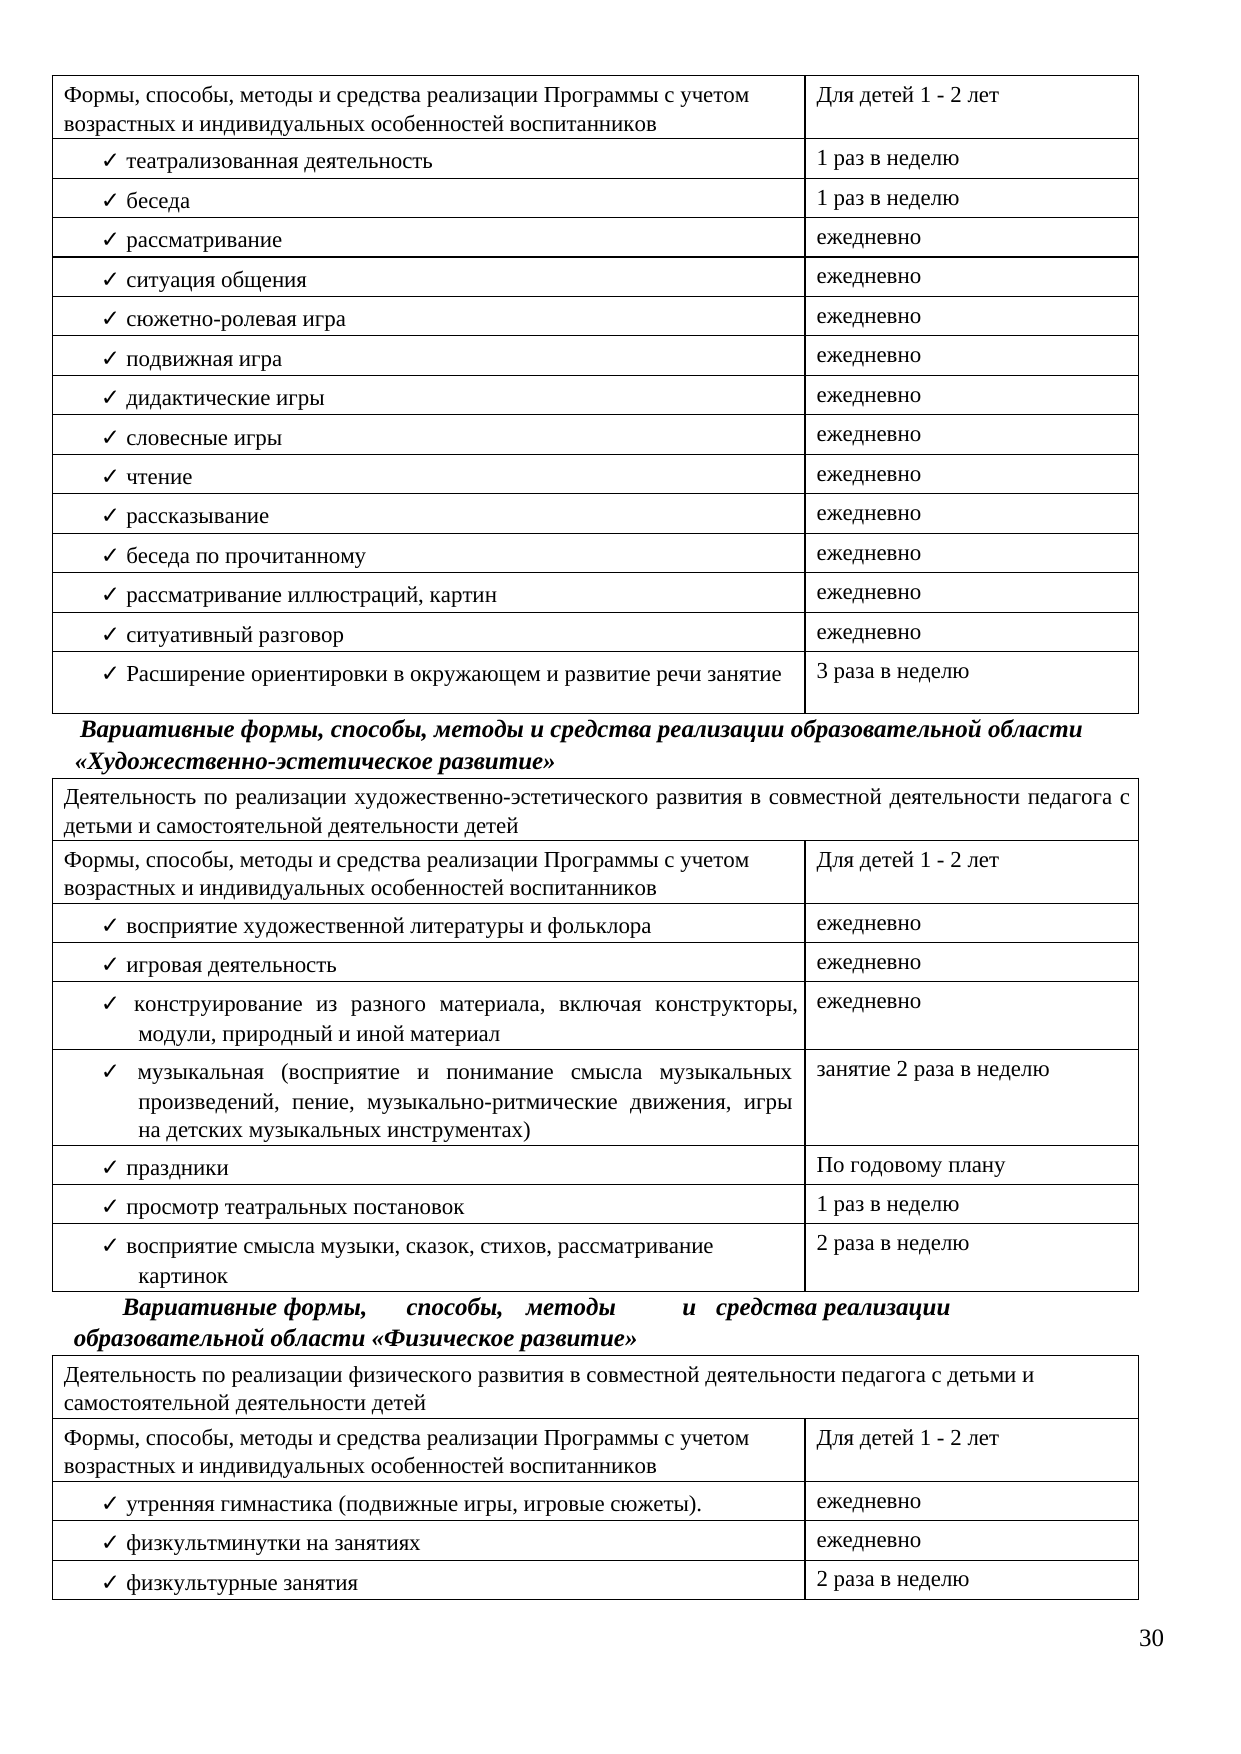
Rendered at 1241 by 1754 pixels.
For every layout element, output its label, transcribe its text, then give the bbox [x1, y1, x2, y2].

text Вариативные формы, способы, методы и средства реализации образовательной области «Художественно-эстетическое развитие» [73, 714, 1165, 774]
table_cell ✓ рассказывание [53, 494, 804, 533]
table_cell ✓ театрализованная деятельность [53, 139, 804, 177]
table_cell ежедневно [806, 494, 1138, 533]
table_cell ✓ чтение [53, 455, 804, 493]
table_cell ежедневно [806, 297, 1138, 335]
table_header Деятельность по реализации художественно-эстетического развития в совместной деятельности педагога с детьми и самостоятельной деятельности детей [53, 779, 1138, 840]
table_cell Для детей 1 - 2 лет [806, 1419, 1138, 1481]
table_cell ежедневно [806, 982, 1138, 1049]
table_cell 2 раза в неделю [806, 1561, 1138, 1599]
table_cell Для детей 1 - 2 лет [806, 841, 1138, 903]
text образовательной области «Физическое развитие» [73, 1323, 1165, 1352]
table_cell ✓ беседа по прочитанному [53, 534, 804, 572]
table_cell По годовому плану [806, 1146, 1138, 1184]
text Вариативные формы, способы, методы и средства реализации [73, 1292, 1165, 1321]
table_cell ✓ восприятие художественной литературы и фольклора [53, 904, 804, 942]
table_cell Формы, способы, методы и средства реализации Программы с учетом возрастных и индивидуальных особенностей воспитанников [53, 1419, 804, 1481]
table_cell 3 раза в неделю [806, 652, 1138, 713]
table_cell ✓ Расширение ориентировки в окружающем и развитие речи занятие [53, 652, 804, 713]
table_cell ежедневно [806, 534, 1138, 572]
table_cell Формы, способы, методы и средства реализации Программы с учетом возрастных и индивидуальных особенностей воспитанников [53, 841, 804, 903]
table_cell 1 раз в неделю [806, 179, 1138, 217]
table_cell ✓ ситуация общения [53, 258, 804, 296]
table_cell ежедневно [806, 455, 1138, 493]
table_cell ✓ музыкальная (восприятие и понимание смысла музыкальных произведений, пение, музыкально-ритмические движения, игры на детских музыкальных инструментах) [53, 1050, 804, 1145]
table_cell ежедневно [806, 1482, 1138, 1520]
table_cell ✓ праздники [53, 1146, 804, 1184]
table_cell Формы, способы, методы и средства реализации Программы с учетом возрастных и индивидуальных особенностей воспитанников [53, 76, 804, 138]
table_cell Для детей 1 - 2 лет [806, 76, 1138, 138]
table_cell ✓ беседа [53, 179, 804, 217]
table_cell ✓ игровая деятельность [53, 943, 804, 981]
table_cell ✓ утренняя гимнастика (подвижные игры, игровые сюжеты). [53, 1482, 804, 1520]
table_cell ежедневно [806, 218, 1138, 256]
table_cell ✓ рассматривание [53, 218, 804, 256]
table_cell 1 раз в неделю [806, 139, 1138, 177]
table_cell ✓ рассматривание иллюстраций, картин [53, 573, 804, 612]
table_cell занятие 2 раза в неделю [806, 1050, 1138, 1145]
table_cell 2 раза в неделю [806, 1224, 1138, 1291]
table_cell ✓ конструирование из разного материала, включая конструкторы, модули, природный и иной материал [53, 982, 804, 1049]
table_cell ежедневно [806, 415, 1138, 454]
table_cell ✓ физкультурные занятия [53, 1561, 804, 1599]
table_cell 1 раз в неделю [806, 1185, 1138, 1223]
table_cell ежедневно [806, 573, 1138, 612]
table_cell ✓ сюжетно-ролевая игра [53, 297, 804, 335]
table_cell ежедневно [806, 1521, 1138, 1559]
table_header Деятельность по реализации физического развития в совместной деятельности педагога с детьми и самостоятельной деятельности детей [53, 1356, 1138, 1418]
table_cell ✓ дидактические игры [53, 376, 804, 414]
table_cell ✓ словесные игры [53, 415, 804, 454]
table_cell ежедневно [806, 336, 1138, 375]
table_cell ✓ восприятие смысла музыки, сказок, стихов, рассматривание картинок [53, 1224, 804, 1291]
table_cell ✓ просмотр театральных постановок [53, 1185, 804, 1223]
table_cell ✓ ситуативный разговор [53, 613, 804, 651]
table_cell ежедневно [806, 613, 1138, 651]
table_cell ✓ физкультминутки на занятиях [53, 1521, 804, 1559]
table_cell ежедневно [806, 376, 1138, 414]
table_cell ежедневно [806, 904, 1138, 942]
table_cell ежедневно [806, 258, 1138, 296]
table_cell ежедневно [806, 943, 1138, 981]
table_cell ✓ подвижная игра [53, 336, 804, 375]
